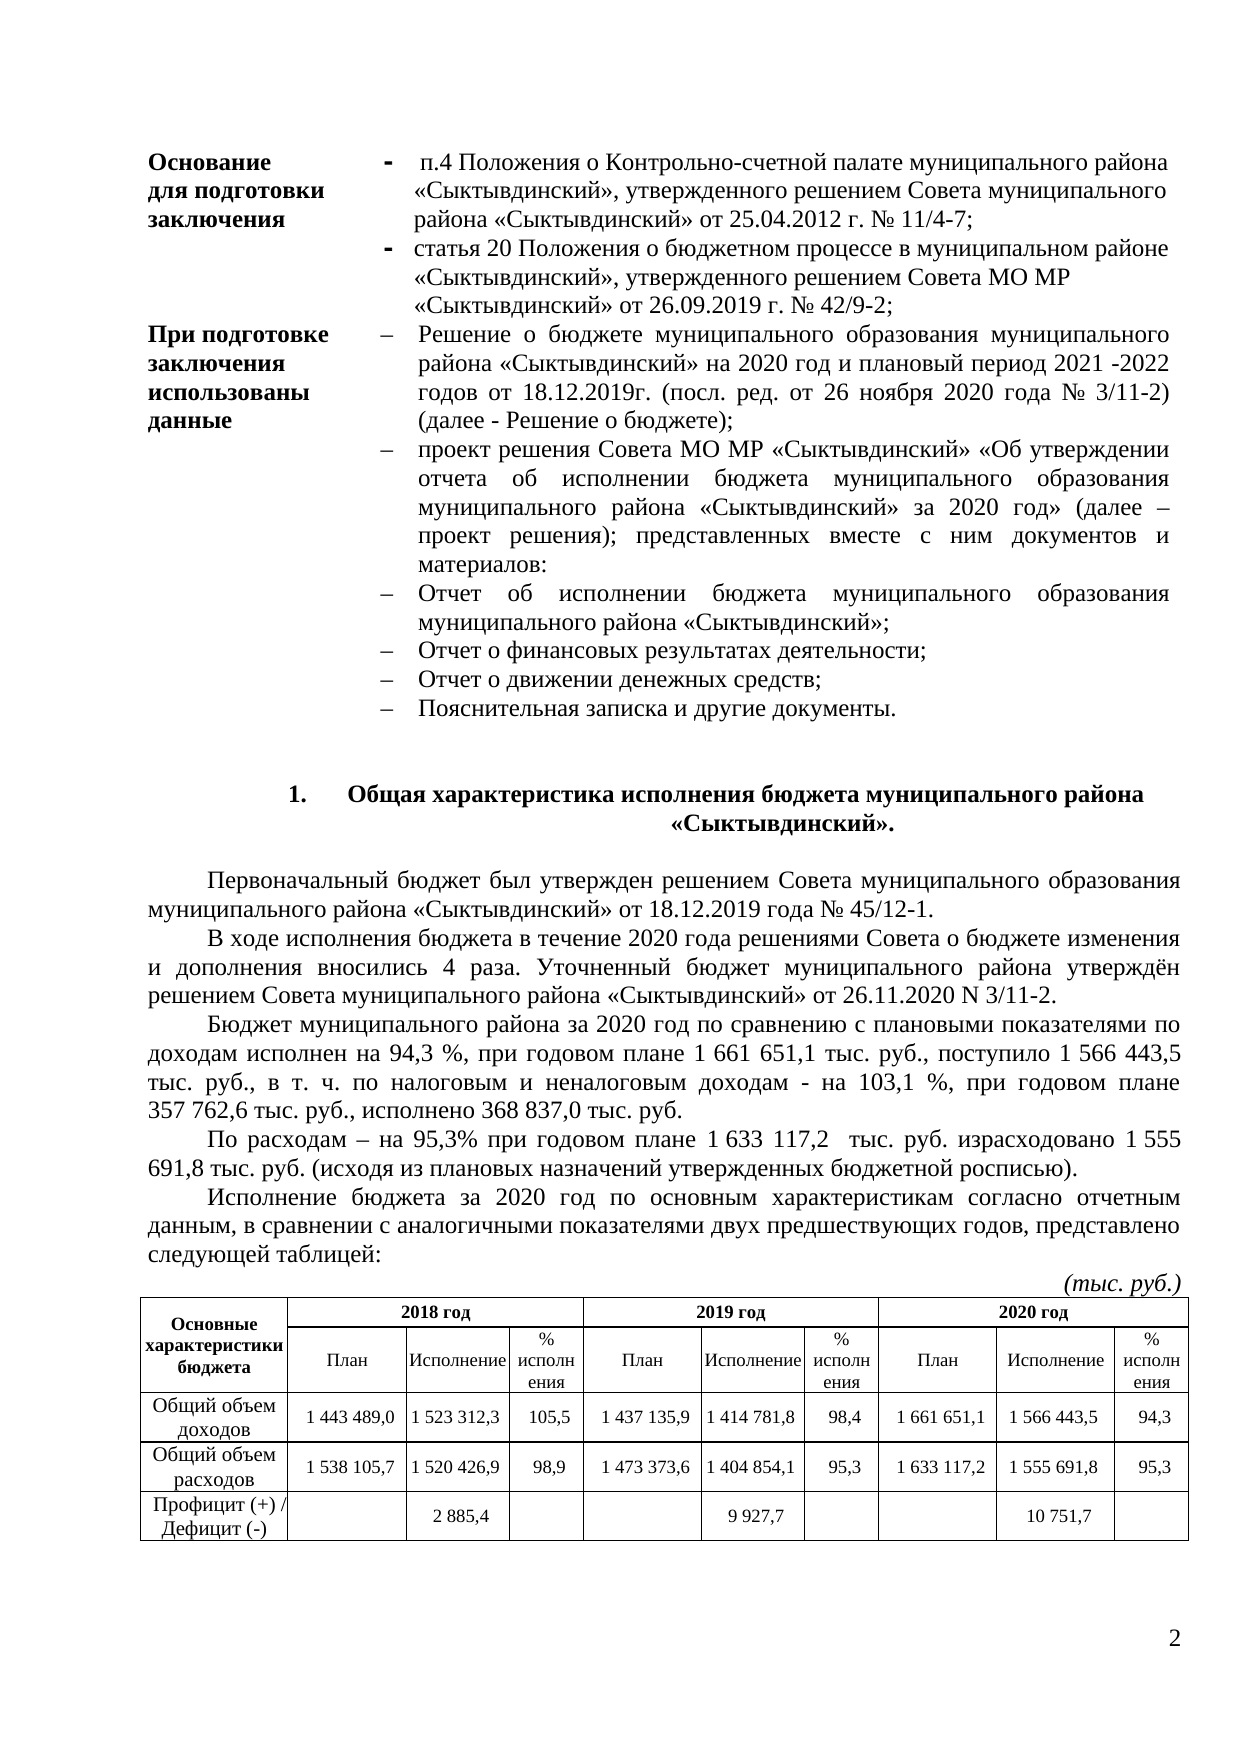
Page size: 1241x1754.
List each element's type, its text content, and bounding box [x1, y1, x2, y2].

table_cell 98,4 [805, 1393, 878, 1441]
table_cell 1 414 781,8 [702, 1393, 804, 1441]
table_cell План [288, 1328, 406, 1392]
text В ходе исполнения бюджета в течение 2020 года решениями Совета о бюджете изменения и дополнения вносились 4 раза. Уточненный бюджет муниципального района утверждён решением Совета муниципального района «Сыктывдинский» от 26.11.2020 N 3/11-2. [148, 923, 1181, 1009]
text По расходам – на 95,3% при годовом плане 1 633 117,2 тыс. руб. израсходовано 1 555 691,8 тыс. руб. (исходя из плановых назначений утвержденных бюджетной росписью). [148, 1124, 1181, 1182]
table_cell 1 443 489,0 [288, 1393, 406, 1441]
table_cell Исполнение [407, 1328, 509, 1392]
table_cell 1 555 691,8 [997, 1443, 1114, 1491]
table_cell 1 566 443,5 [997, 1393, 1114, 1441]
text Первоначальный бюджет был утвержден решением Совета муниципального образования муниципального района «Сыктывдинский» от 18.12.2019 года № 45/12-1. [148, 866, 1181, 923]
table_cell [1115, 1492, 1188, 1540]
table_cell 1 633 117,2 [879, 1443, 996, 1491]
table_cell Профицит (+) / Дефицит (-) [141, 1492, 287, 1540]
table_cell План [879, 1328, 996, 1392]
table_cell 105,5 [510, 1393, 583, 1441]
table_cell 1 404 854,1 [702, 1443, 804, 1491]
table_cell Общий объем доходов [141, 1393, 287, 1441]
table_cell 95,3 [805, 1443, 878, 1491]
table_cell Решение о бюджете муниципального образования муниципального района «Сыктывдинский» на 2020 год и плановый период 2021 -2022 годов от 18.12.2019г. (посл. ред. от 26 ноября 2020 года № 3/11-2) (далее - Решение о бюджете); проект решения Совета МО МР «Сыктывдинский» «Об утверждении отчета об исполнении бюджета муниципального образования муниципального района «Сыктывдинский» за 2020 год» (далее – проект решения); представленных вместе с ним документов и материалов: Отчет об исполнении бюджета муниципального образования муниципального района «Сыктывдинский»; Отчет о финансовых результатах деятельности; Отчет о движении денежных средств; Пояснительная записка и другие документы. [369, 319, 1181, 779]
table_header Основание для подготовки заключения [136, 147, 369, 319]
table_cell [879, 1492, 996, 1540]
table_cell При подготовке заключения использованы данные [136, 319, 369, 779]
table_header 2018 год [288, 1298, 583, 1326]
table_cell Общий объем расходов [141, 1443, 287, 1491]
table_cell План [584, 1328, 701, 1392]
text Бюджет муниципального района за 2020 год по сравнению с плановыми показателями по доходам исполнен на 94,3 %, при годовом плане 1 661 651,1 тыс. руб., поступило 1 566 443,5 тыс. руб., в т. ч. по налоговым и неналоговым доходам - на 103,1 %, при годовом плане 357 762,6 тыс. руб., исполнено 368 837,0 тыс. руб. [148, 1009, 1181, 1124]
table_cell 98,9 [510, 1443, 583, 1491]
table_cell [805, 1492, 878, 1540]
table_cell 1 437 135,9 [584, 1393, 701, 1441]
table_cell 95,3 [1115, 1443, 1188, 1491]
table_cell 1 473 373,6 [584, 1443, 701, 1491]
table_cell 1 520 426,9 [407, 1443, 509, 1491]
table_cell 2 885,4 [407, 1492, 509, 1540]
table_cell Исполнение [997, 1328, 1114, 1392]
text (тыс. руб.) [148, 1268, 1181, 1297]
table_cell % исполнения [510, 1328, 583, 1392]
table_header Основные характеристики бюджета [141, 1298, 287, 1392]
table_cell [510, 1492, 583, 1540]
table_header 2020 год [879, 1298, 1188, 1326]
table_cell % исполнения [805, 1328, 878, 1392]
table_cell % исполнения [1115, 1328, 1188, 1392]
table_cell Исполнение [702, 1328, 804, 1392]
table_cell [288, 1492, 406, 1540]
table_header 2019 год [584, 1298, 878, 1326]
table_cell 1 661 651,1 [879, 1393, 996, 1441]
table_cell 9 927,7 [702, 1492, 804, 1540]
table_header п.4 Положения о Контрольно-счетной палате муниципального района «Сыктывдинский», утвержденного решением Совета муниципального района «Сыктывдинский» от 25.04.2012 г. № 11/4-7; статья 20 Положения о бюджетном процессе в муниципальном районе «Сыктывдинский», утвержденного решением Совета МО МР «Сыктывдинский» от 26.09.2019 г. № 42/9-2; [369, 147, 1181, 319]
table_cell 1 538 105,7 [288, 1443, 406, 1491]
table_cell [584, 1492, 701, 1540]
table_cell 94,3 [1115, 1393, 1188, 1441]
table_cell 1 523 312,3 [407, 1393, 509, 1441]
text Исполнение бюджета за 2020 год по основным характеристикам согласно отчетным данным, в сравнении с аналогичными показателями двух предшествующих годов, представлено следующей таблицей: [148, 1182, 1181, 1268]
table_cell 10 751,7 [997, 1492, 1114, 1540]
list Общая характеристика исполнения бюджета муниципального района «Сыктывдинский». [251, 779, 1181, 837]
